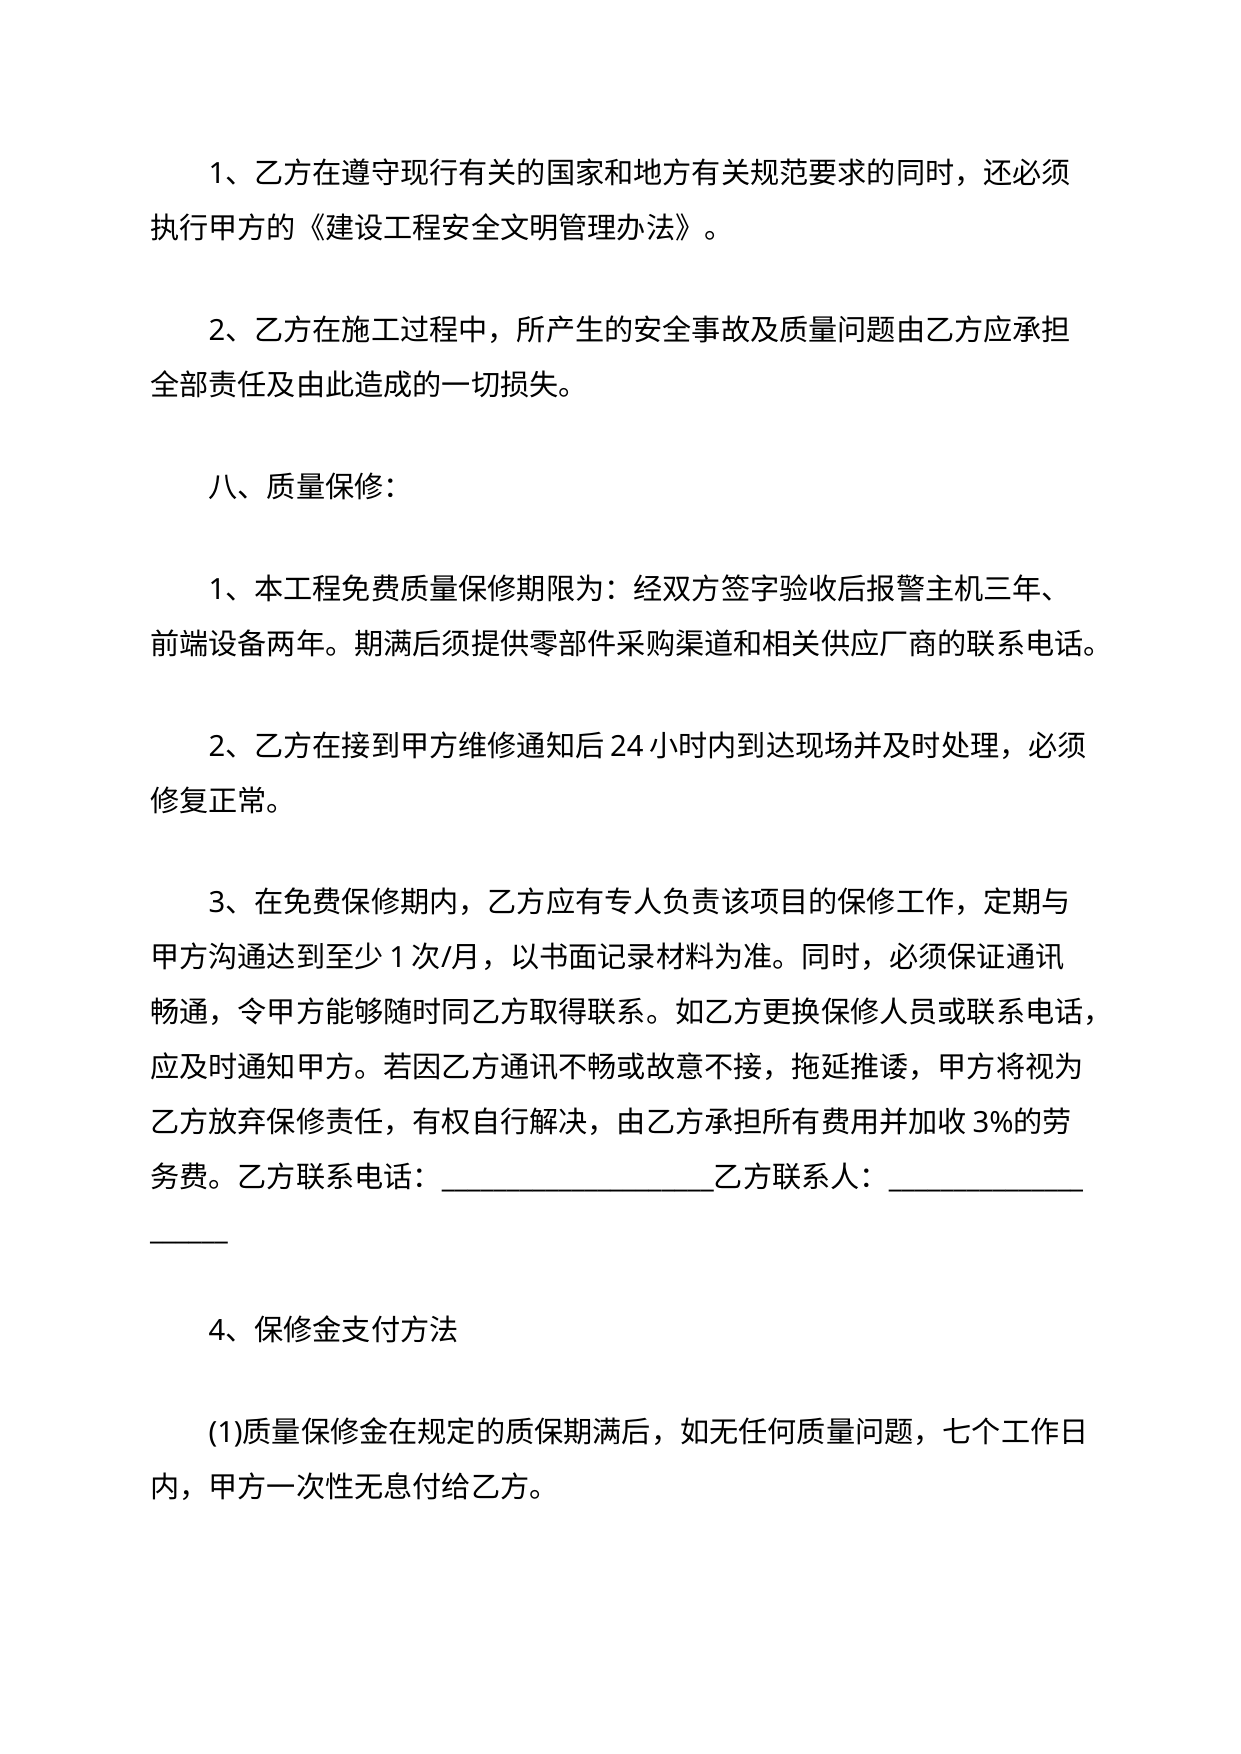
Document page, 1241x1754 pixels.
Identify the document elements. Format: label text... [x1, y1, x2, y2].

text 2、乙方在施工过程中，所产生的安全事故及质量问题由乙方应承担全部责任及由此造成的一切损失。 [150, 307, 1090, 404]
text 1、乙方在遵守现行有关的国家和地方有关规范要求的同时，还必须执行甲方的《建设工程安全文明管理办法》。 [150, 150, 1090, 247]
text (1)质量保修金在规定的质保期满后，如无任何质量问题，七个工作日内，甲方一次性无息付给乙方。 [150, 1408, 1090, 1506]
text 4、保修金支付方法 [150, 1306, 1090, 1349]
text 1、本工程免费质量保修期限为：经双方签字验收后报警主机三年、前端设备两年。期满后须提供零部件采购渠道和相关供应厂商的联系电话。 [150, 565, 1090, 663]
text 3、在免费保修期内，乙方应有专人负责该项目的保修工作，定期与甲方沟通达到至少1次/月，以书面记录材料为准。同时，必须保证通讯畅通，令甲方能够随时同乙方取得联系。如乙方更换保修人员或联系电话，应及时通知甲方。若因乙方通讯不畅或故意不接，拖延推诿，甲方将视为乙方放弃保修责任，有权自行解决，由乙方承担所有费用并加收3%的劳务费。乙方联系电话：_____________________乙方联系人：_____________________ [150, 879, 1090, 1248]
text 2、乙方在接到甲方维修通知后24小时内到达现场并及时处理，必须修复正常。 [150, 722, 1090, 819]
text 八、质量保修： [150, 463, 1090, 506]
